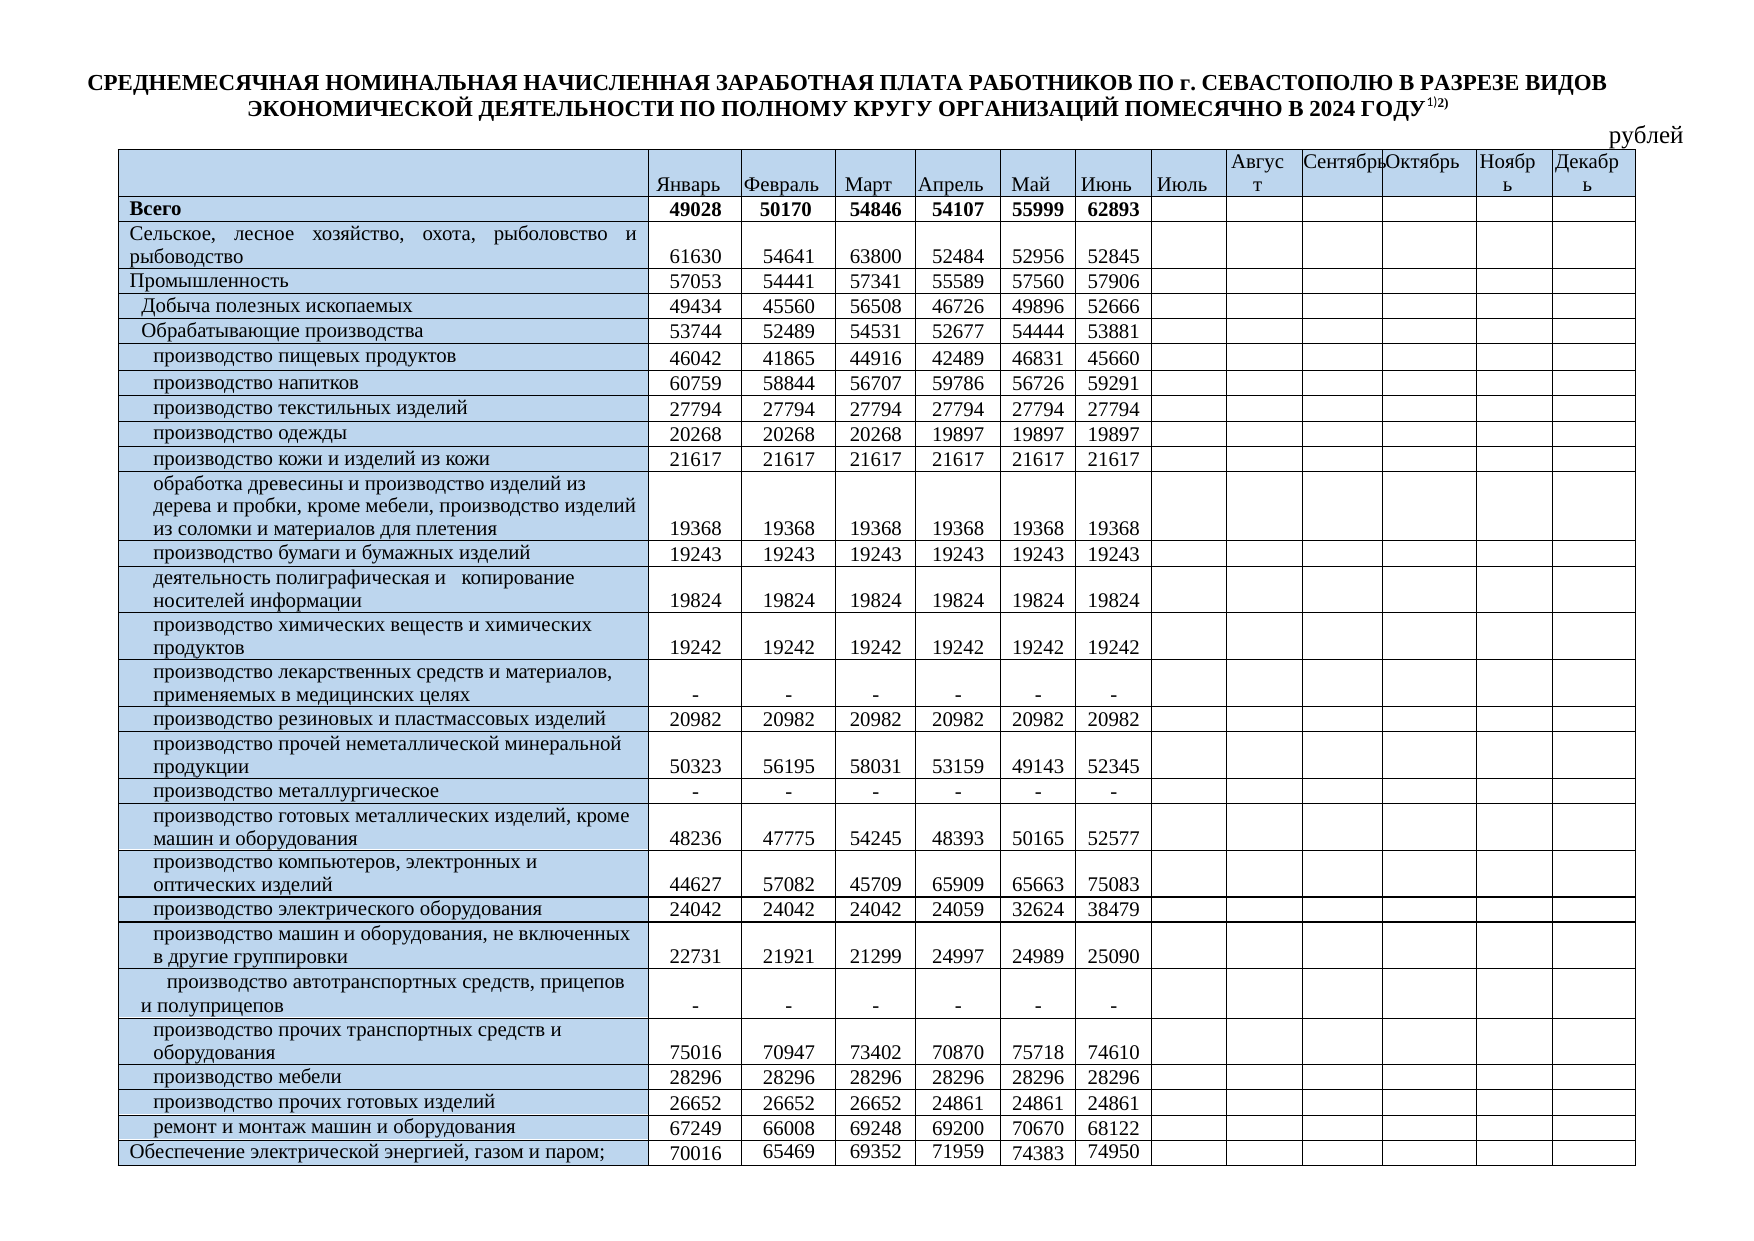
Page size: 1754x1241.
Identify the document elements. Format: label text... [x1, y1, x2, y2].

table_cell производство прочих транспортных средств и оборудования [119, 1019, 648, 1064]
table_header Июнь [1076, 150, 1151, 196]
table_cell 21921 [742, 923, 835, 968]
table_cell [1303, 1065, 1382, 1089]
table_cell 32624 [1001, 898, 1075, 921]
table_cell [1303, 447, 1382, 471]
table_cell [1383, 898, 1476, 921]
table_cell 48236 [649, 804, 741, 849]
table_cell производство текстильных изделий [119, 396, 648, 421]
table_cell [1227, 197, 1302, 221]
table_cell - [1001, 660, 1075, 706]
table_cell обработка древесины и производство изделий из дерева и пробки, кроме мебели, производство изделий из соломки и материалов для плетения [119, 472, 648, 540]
table_cell - [1001, 779, 1075, 803]
table_cell 20982 [1076, 707, 1151, 731]
table_cell 27794 [649, 396, 741, 421]
table_cell [1303, 923, 1382, 968]
table_cell [1152, 396, 1226, 421]
table_cell 19824 [916, 567, 1000, 612]
table_cell 52956 [1001, 222, 1075, 268]
table_cell [1152, 344, 1226, 370]
table_cell 50323 [649, 732, 741, 778]
table_cell 54531 [836, 319, 915, 343]
table_cell [1477, 294, 1552, 318]
table_cell [1303, 319, 1382, 343]
table_cell [1152, 923, 1226, 968]
table_cell [1227, 660, 1302, 706]
table_cell [1152, 472, 1226, 540]
table_cell 57082 [742, 851, 835, 896]
table_cell 21617 [916, 447, 1000, 471]
table_cell [1477, 923, 1552, 968]
table_cell 56707 [836, 371, 915, 395]
table_cell [1383, 319, 1476, 343]
table_cell [1152, 613, 1226, 659]
table_cell 24861 [916, 1090, 1000, 1114]
table_cell 26652 [649, 1090, 741, 1114]
table_cell [1553, 447, 1635, 471]
table_cell 28296 [1076, 1065, 1151, 1089]
table_cell [1227, 898, 1302, 921]
table_cell Сельское, лесное хозяйство, охота, рыболовство и рыбоводство [119, 222, 648, 268]
table_cell 19243 [1001, 541, 1075, 566]
table_cell - [649, 660, 741, 706]
table_cell [1152, 804, 1226, 849]
table_cell 21299 [836, 923, 915, 968]
table_cell [1227, 447, 1302, 471]
table_cell - [916, 969, 1000, 1017]
table_cell [1227, 1019, 1302, 1064]
table_header Октябрь [1383, 150, 1476, 196]
table_cell 46726 [916, 294, 1000, 318]
table_cell 58031 [836, 732, 915, 778]
table_cell 46831 [1001, 344, 1075, 370]
table_cell 19243 [836, 541, 915, 566]
table_cell производство бумаги и бумажных изделий [119, 541, 648, 566]
table_cell [1383, 294, 1476, 318]
table_cell [1303, 707, 1382, 731]
table_cell [1477, 1065, 1552, 1089]
table_cell [1303, 197, 1382, 221]
table_cell [1152, 222, 1226, 268]
table_cell 55999 [1001, 197, 1075, 221]
table_cell 41865 [742, 344, 835, 370]
text СРЕДНЕМЕСЯЧНАЯ НОМИНАЛЬНАЯ НАЧИСЛЕННАЯ ЗАРАБОТНАЯ ПЛАТА РАБОТНИКОВ ПО г. СЕВАСТОПОЛЮ В РАЗРЕЗЕ ВИДОВ ЭКОНОМИЧЕСКОЙ ДЕЯТЕЛЬНОСТИ ПО ПОЛНОМУ КРУГУ ОРГАНИЗАЦИЙ ПОМЕСЯЧНО В 2024 ГОДУ1)2) [59, 70, 1636, 122]
table_cell [1227, 851, 1302, 896]
table_cell 44916 [836, 344, 915, 370]
table_cell 21617 [1076, 447, 1151, 471]
table_cell [1477, 779, 1552, 803]
table_cell 19824 [649, 567, 741, 612]
table_cell 19897 [1076, 422, 1151, 446]
table_cell 54441 [742, 269, 835, 293]
table_cell [1152, 1065, 1226, 1089]
table_cell [1383, 1090, 1476, 1114]
table_cell 69352 [836, 1141, 915, 1165]
table_cell 24861 [1076, 1090, 1151, 1114]
table_cell 50170 [742, 197, 835, 221]
table_cell 20982 [916, 707, 1000, 731]
table_cell [1227, 613, 1302, 659]
table_cell [1303, 294, 1382, 318]
table_cell 62893 [1076, 197, 1151, 221]
table_cell 21617 [1001, 447, 1075, 471]
table_cell 24042 [742, 898, 835, 921]
table_cell [1152, 851, 1226, 896]
table_cell [1152, 707, 1226, 731]
table_cell 19242 [916, 613, 1000, 659]
table_cell 73402 [836, 1019, 915, 1064]
table_cell 19824 [1076, 567, 1151, 612]
table_cell производство прочей неметаллической минеральной продукции [119, 732, 648, 778]
table_cell [1227, 269, 1302, 293]
table_cell [1383, 1019, 1476, 1064]
table_cell [1383, 197, 1476, 221]
table_cell 59291 [1076, 371, 1151, 395]
table_cell 21617 [649, 447, 741, 471]
table_cell [1152, 779, 1226, 803]
table_cell 75718 [1001, 1019, 1075, 1064]
table_header Декабрь [1553, 150, 1635, 196]
table_cell 58844 [742, 371, 835, 395]
table_cell Всего [119, 197, 648, 221]
table_cell [1227, 804, 1302, 849]
table_cell [1227, 294, 1302, 318]
table_cell [1383, 396, 1476, 421]
table_cell [1553, 851, 1635, 896]
table_cell [1227, 422, 1302, 446]
table_cell 65469 [742, 1141, 835, 1165]
table_cell 52345 [1076, 732, 1151, 778]
table_cell 67249 [649, 1116, 741, 1139]
table_cell 70016 [649, 1141, 741, 1165]
table_cell [1152, 1090, 1226, 1114]
table_cell 20982 [742, 707, 835, 731]
table_cell 19368 [916, 472, 1000, 540]
table_cell [1477, 732, 1552, 778]
table_cell 50165 [1001, 804, 1075, 849]
table_cell 19368 [836, 472, 915, 540]
table_cell [1477, 851, 1552, 896]
table_cell [1152, 197, 1226, 221]
table_cell 24997 [916, 923, 1000, 968]
table_cell 19242 [742, 613, 835, 659]
table_cell [1152, 1116, 1226, 1139]
table_cell 38479 [1076, 898, 1151, 921]
table_cell производство машин и оборудования, не включенных в другие группировки [119, 923, 648, 968]
table_cell - [1001, 969, 1075, 1017]
table_cell [1553, 269, 1635, 293]
table_cell [1303, 660, 1382, 706]
table_cell 19824 [836, 567, 915, 612]
table_cell 63800 [836, 222, 915, 268]
table_cell [1303, 344, 1382, 370]
table_cell [1477, 1090, 1552, 1114]
table_cell [1477, 1141, 1552, 1165]
table_cell [1383, 660, 1476, 706]
table_cell [1477, 344, 1552, 370]
table_cell [1553, 660, 1635, 706]
table_cell производство лекарственных средств и материалов, применяемых в медицинских целях [119, 660, 648, 706]
table_cell 27794 [836, 396, 915, 421]
table_cell [1303, 613, 1382, 659]
table_cell [1553, 1090, 1635, 1114]
table_cell [1477, 422, 1552, 446]
table_cell 27794 [742, 396, 835, 421]
table_cell [1477, 613, 1552, 659]
table_cell 57560 [1001, 269, 1075, 293]
table_cell 74383 [1001, 1141, 1075, 1165]
table_cell [1553, 294, 1635, 318]
table_cell [1477, 269, 1552, 293]
table_cell 56726 [1001, 371, 1075, 395]
table_cell производство пищевых продуктов [119, 344, 648, 370]
table_cell [1553, 541, 1635, 566]
table_cell [1383, 1116, 1476, 1139]
table_cell 48393 [916, 804, 1000, 849]
table_cell [1477, 1019, 1552, 1064]
table_cell 54444 [1001, 319, 1075, 343]
table_cell [1152, 660, 1226, 706]
table_cell ремонт и монтаж машин и оборудования [119, 1116, 648, 1139]
table_cell [1383, 344, 1476, 370]
table_cell 19824 [742, 567, 835, 612]
table_cell [119, 969, 129, 1017]
table_cell [1227, 923, 1302, 968]
table_cell [1227, 344, 1302, 370]
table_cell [119, 1141, 648, 1165]
table_cell [1227, 1141, 1302, 1165]
table_cell - [1076, 660, 1151, 706]
table_cell - [1076, 969, 1151, 1017]
table_cell [1227, 371, 1302, 395]
table_cell [1303, 1090, 1382, 1114]
table_cell 70947 [742, 1019, 835, 1064]
table_cell 24861 [1001, 1090, 1075, 1114]
table_cell 55589 [916, 269, 1000, 293]
table_cell [1303, 851, 1382, 896]
table_cell [1553, 613, 1635, 659]
table_cell 65663 [1001, 851, 1075, 896]
table_cell [1383, 447, 1476, 471]
table_cell 28296 [1001, 1065, 1075, 1089]
table_cell 28296 [649, 1065, 741, 1089]
table_cell производство кожи и изделий из кожи [119, 447, 648, 471]
table_cell [1383, 541, 1476, 566]
table_cell [1152, 447, 1226, 471]
table_cell [1477, 707, 1552, 731]
table_cell 66008 [742, 1116, 835, 1139]
table_cell [1227, 779, 1302, 803]
table_cell 49434 [649, 294, 741, 318]
table_cell производство электрического оборудования [119, 898, 648, 921]
table_cell 20982 [1001, 707, 1075, 731]
table_cell [1477, 197, 1552, 221]
table_cell 52489 [742, 319, 835, 343]
table_cell [1477, 541, 1552, 566]
table_cell 20268 [649, 422, 741, 446]
table_cell [1303, 804, 1382, 849]
table_cell 22731 [649, 923, 741, 968]
table_cell [1303, 1141, 1382, 1165]
table_cell 27794 [1001, 396, 1075, 421]
table_cell 56195 [742, 732, 835, 778]
table_cell [1383, 851, 1476, 896]
table_cell 19368 [649, 472, 741, 540]
table_cell 68122 [1076, 1116, 1151, 1139]
table_cell [1477, 319, 1552, 343]
table_cell 19897 [1001, 422, 1075, 446]
table_cell [1553, 898, 1635, 921]
table_cell [1227, 567, 1302, 612]
table_cell - [836, 969, 915, 1017]
table_cell [1553, 319, 1635, 343]
table_cell 54641 [742, 222, 835, 268]
table_cell производство металлургическое [119, 779, 648, 803]
table_cell производство напитков [119, 371, 648, 395]
table_header Август [1227, 150, 1302, 196]
table_cell [1227, 396, 1302, 421]
table_header Ноябрь [1477, 150, 1552, 196]
table_cell - [916, 779, 1000, 803]
table_cell - [742, 969, 835, 1017]
table_cell 42489 [916, 344, 1000, 370]
table_cell деятельность полиграфическая и копирование носителей информации [119, 567, 648, 612]
table_cell 70670 [1001, 1116, 1075, 1139]
table_cell 26652 [836, 1090, 915, 1114]
table_cell [1152, 898, 1226, 921]
table_cell [1303, 779, 1382, 803]
table_cell 28296 [916, 1065, 1000, 1089]
table_cell 56508 [836, 294, 915, 318]
table_cell 20268 [742, 422, 835, 446]
table_cell 45660 [1076, 344, 1151, 370]
table_header Январь [649, 150, 741, 196]
table_cell 45560 [742, 294, 835, 318]
table_cell производство химических веществ и химических продуктов [119, 613, 648, 659]
table_cell [1303, 1019, 1382, 1064]
table_cell производство компьютеров, электронных и оптических изделий [119, 851, 648, 896]
table_cell [1303, 567, 1382, 612]
table_cell [1477, 660, 1552, 706]
table_cell Промышленность [119, 269, 648, 293]
table_cell [1553, 422, 1635, 446]
table_cell 19242 [836, 613, 915, 659]
table_cell [1303, 396, 1382, 421]
table_cell [1553, 197, 1635, 221]
table_cell 20982 [836, 707, 915, 731]
table_cell 61630 [649, 222, 741, 268]
table_cell [1477, 804, 1552, 849]
table_cell [1152, 969, 1226, 1017]
table_header Сентябрь [1303, 150, 1382, 196]
table_cell - [836, 779, 915, 803]
table_cell [1553, 1116, 1635, 1139]
table_cell 57906 [1076, 269, 1151, 293]
table_cell 52666 [1076, 294, 1151, 318]
table_cell [1383, 567, 1476, 612]
table_cell [1303, 269, 1382, 293]
table_cell 74610 [1076, 1019, 1151, 1064]
table_cell 28296 [742, 1065, 835, 1089]
table_cell производство мебели [119, 1065, 648, 1089]
table_cell [1227, 472, 1302, 540]
table_cell производство одежды [119, 422, 648, 446]
table_cell [1383, 222, 1476, 268]
table_cell [1477, 396, 1552, 421]
table_cell 53159 [916, 732, 1000, 778]
table_cell [1477, 567, 1552, 612]
table_cell [1553, 969, 1635, 1017]
table_cell 59786 [916, 371, 1000, 395]
table_cell [1227, 707, 1302, 731]
table_cell [1477, 969, 1552, 1017]
table_cell 74950 [1076, 1141, 1151, 1165]
table_cell [1152, 567, 1226, 612]
table_cell [1303, 898, 1382, 921]
table_cell 65909 [916, 851, 1000, 896]
table_cell 20982 [649, 707, 741, 731]
table_cell [1553, 1019, 1635, 1064]
table_cell 71959 [916, 1141, 1000, 1165]
table_cell [1553, 707, 1635, 731]
table_cell [1553, 779, 1635, 803]
table_cell Обрабатывающие производства [119, 319, 648, 343]
table_cell 75083 [1076, 851, 1151, 896]
table_cell [1383, 422, 1476, 446]
table_cell [1383, 472, 1476, 540]
table_cell [1553, 567, 1635, 612]
table_cell 49028 [649, 197, 741, 221]
table_cell 24042 [649, 898, 741, 921]
table_cell [1477, 1116, 1552, 1139]
table_cell [1152, 1019, 1226, 1064]
table_cell 53744 [649, 319, 741, 343]
table_header Май [1001, 150, 1075, 196]
table_cell 69200 [916, 1116, 1000, 1139]
table_cell 54245 [836, 804, 915, 849]
table_cell [1383, 779, 1476, 803]
table_cell 47775 [742, 804, 835, 849]
table_cell [1152, 269, 1226, 293]
table_cell 24042 [836, 898, 915, 921]
table_cell 19368 [1076, 472, 1151, 540]
table_cell [1383, 804, 1476, 849]
table_cell [1227, 1065, 1302, 1089]
table_cell 21617 [742, 447, 835, 471]
table_header Апрель [916, 150, 1000, 196]
table_cell 20268 [836, 422, 915, 446]
table_cell [1227, 222, 1302, 268]
table_cell 60759 [649, 371, 741, 395]
table_cell 45709 [836, 851, 915, 896]
table_cell [1553, 222, 1635, 268]
table_header Март [836, 150, 915, 196]
table_cell 19897 [916, 422, 1000, 446]
table_cell 26652 [742, 1090, 835, 1114]
table_cell 54846 [836, 197, 915, 221]
table_cell 57053 [649, 269, 741, 293]
table_cell 46042 [649, 344, 741, 370]
table_cell 53881 [1076, 319, 1151, 343]
table_cell 27794 [1076, 396, 1151, 421]
table_cell 19242 [649, 613, 741, 659]
table_cell Добыча полезных ископаемых [119, 294, 648, 318]
table_header Февраль [742, 150, 835, 196]
table_cell [1477, 447, 1552, 471]
table_cell [1553, 396, 1635, 421]
table_cell 75016 [649, 1019, 741, 1064]
table_cell [1477, 898, 1552, 921]
table_cell 44627 [649, 851, 741, 896]
table_cell [1477, 472, 1552, 540]
table_cell [1477, 222, 1552, 268]
table_cell - [649, 969, 741, 1017]
table_cell [1553, 923, 1635, 968]
table_cell 28296 [836, 1065, 915, 1089]
table_cell [1227, 732, 1302, 778]
table_cell 69248 [836, 1116, 915, 1139]
table_cell 70870 [916, 1019, 1000, 1064]
table_cell 54107 [916, 197, 1000, 221]
table_cell 57341 [836, 269, 915, 293]
table_cell - [836, 660, 915, 706]
table_header Июль [1152, 150, 1226, 196]
table_cell - [649, 779, 741, 803]
table_cell [1152, 422, 1226, 446]
table_cell производство прочих готовых изделий [119, 1090, 648, 1114]
table_cell 19243 [1076, 541, 1151, 566]
table_cell [1227, 1090, 1302, 1114]
table_cell [1227, 319, 1302, 343]
table_cell [1303, 732, 1382, 778]
table_header [119, 150, 648, 196]
table_cell [637, 969, 648, 1017]
table_cell 49143 [1001, 732, 1075, 778]
table_cell 19242 [1001, 613, 1075, 659]
table_cell 19243 [649, 541, 741, 566]
table_cell [1383, 732, 1476, 778]
table_cell [1553, 732, 1635, 778]
table_cell [1383, 1141, 1476, 1165]
table_cell производство готовых металлических изделий, кроме машин и оборудования [119, 804, 648, 849]
table_cell [1152, 541, 1226, 566]
table_cell 49896 [1001, 294, 1075, 318]
table_cell 19243 [742, 541, 835, 566]
table_cell 21617 [836, 447, 915, 471]
table_cell [1227, 1116, 1302, 1139]
table_cell 24059 [916, 898, 1000, 921]
table_cell [1383, 923, 1476, 968]
table_cell [1553, 472, 1635, 540]
table_cell [1383, 707, 1476, 731]
table_cell [1303, 422, 1382, 446]
table_cell [1383, 1065, 1476, 1089]
table_cell [1152, 294, 1226, 318]
text рублей [118, 122, 1683, 149]
table_cell 52484 [916, 222, 1000, 268]
table_cell 19824 [1001, 567, 1075, 612]
table_cell [1553, 1065, 1635, 1089]
table_cell [1383, 613, 1476, 659]
table_cell [1303, 541, 1382, 566]
table_cell 19368 [1001, 472, 1075, 540]
table_cell [1383, 969, 1476, 1017]
table_cell [1553, 344, 1635, 370]
table_cell - [742, 660, 835, 706]
table_cell [1383, 371, 1476, 395]
table_cell [1553, 1141, 1635, 1165]
table_cell [1227, 969, 1302, 1017]
table_cell - [916, 660, 1000, 706]
table_cell 52677 [916, 319, 1000, 343]
table_cell производство резиновых и пластмассовых изделий [119, 707, 648, 731]
table_cell - [742, 779, 835, 803]
table_cell 27794 [916, 396, 1000, 421]
table_cell 19243 [916, 541, 1000, 566]
table_cell 24989 [1001, 923, 1075, 968]
table_cell [1152, 732, 1226, 778]
table_cell [1303, 472, 1382, 540]
table_cell [1152, 319, 1226, 343]
table_cell [1152, 1141, 1226, 1165]
table_cell [1303, 222, 1382, 268]
table_cell 25090 [1076, 923, 1151, 968]
table_cell [1227, 541, 1302, 566]
table_cell [1477, 371, 1552, 395]
table_cell [1383, 269, 1476, 293]
table_cell [1553, 371, 1635, 395]
table_cell 52845 [1076, 222, 1151, 268]
table_cell 19368 [742, 472, 835, 540]
table_cell [1303, 371, 1382, 395]
table_cell [1152, 371, 1226, 395]
table_cell [1303, 969, 1382, 1017]
table_cell 52577 [1076, 804, 1151, 849]
table_cell 19242 [1076, 613, 1151, 659]
table_cell [1303, 1116, 1382, 1139]
table_cell - [1076, 779, 1151, 803]
table_cell [1553, 804, 1635, 849]
